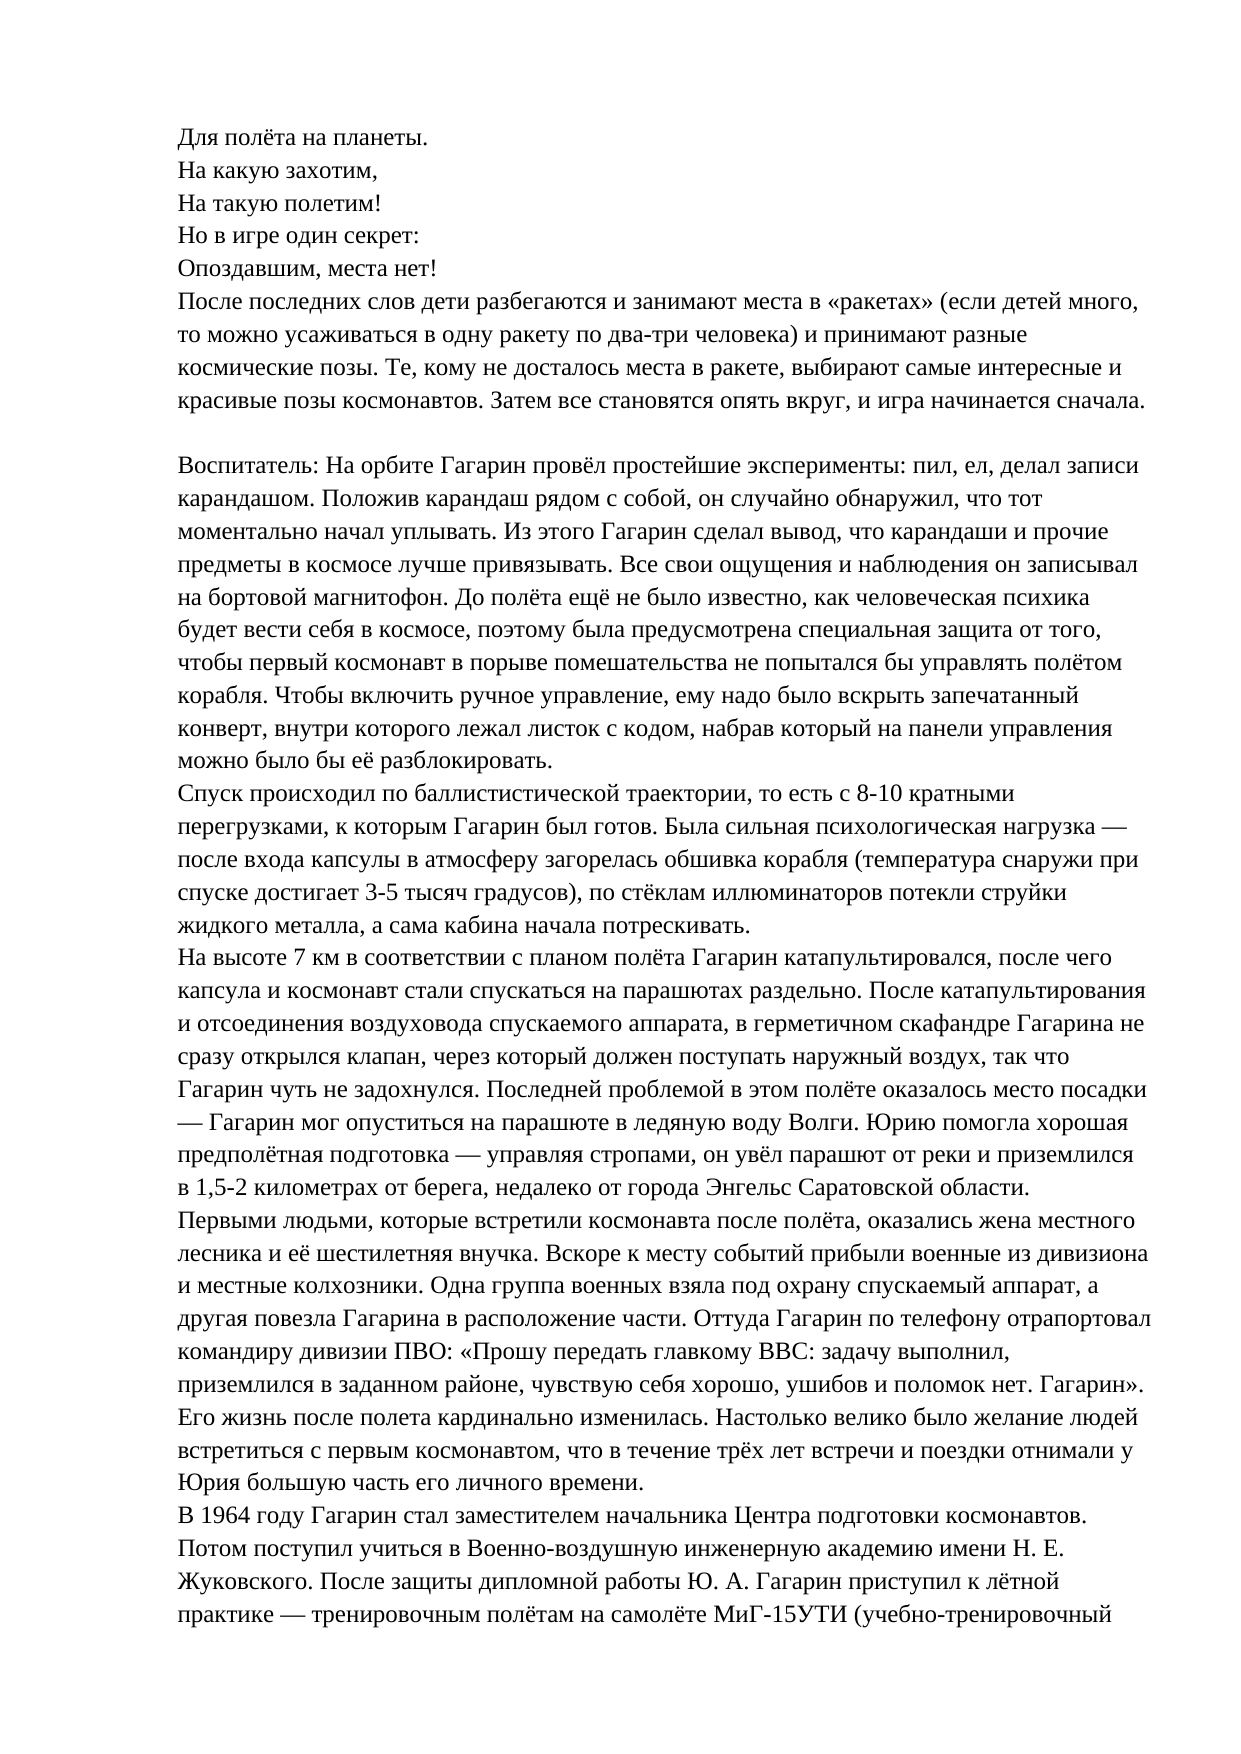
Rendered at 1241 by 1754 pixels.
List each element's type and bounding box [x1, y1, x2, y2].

text [177, 118, 1152, 1627]
